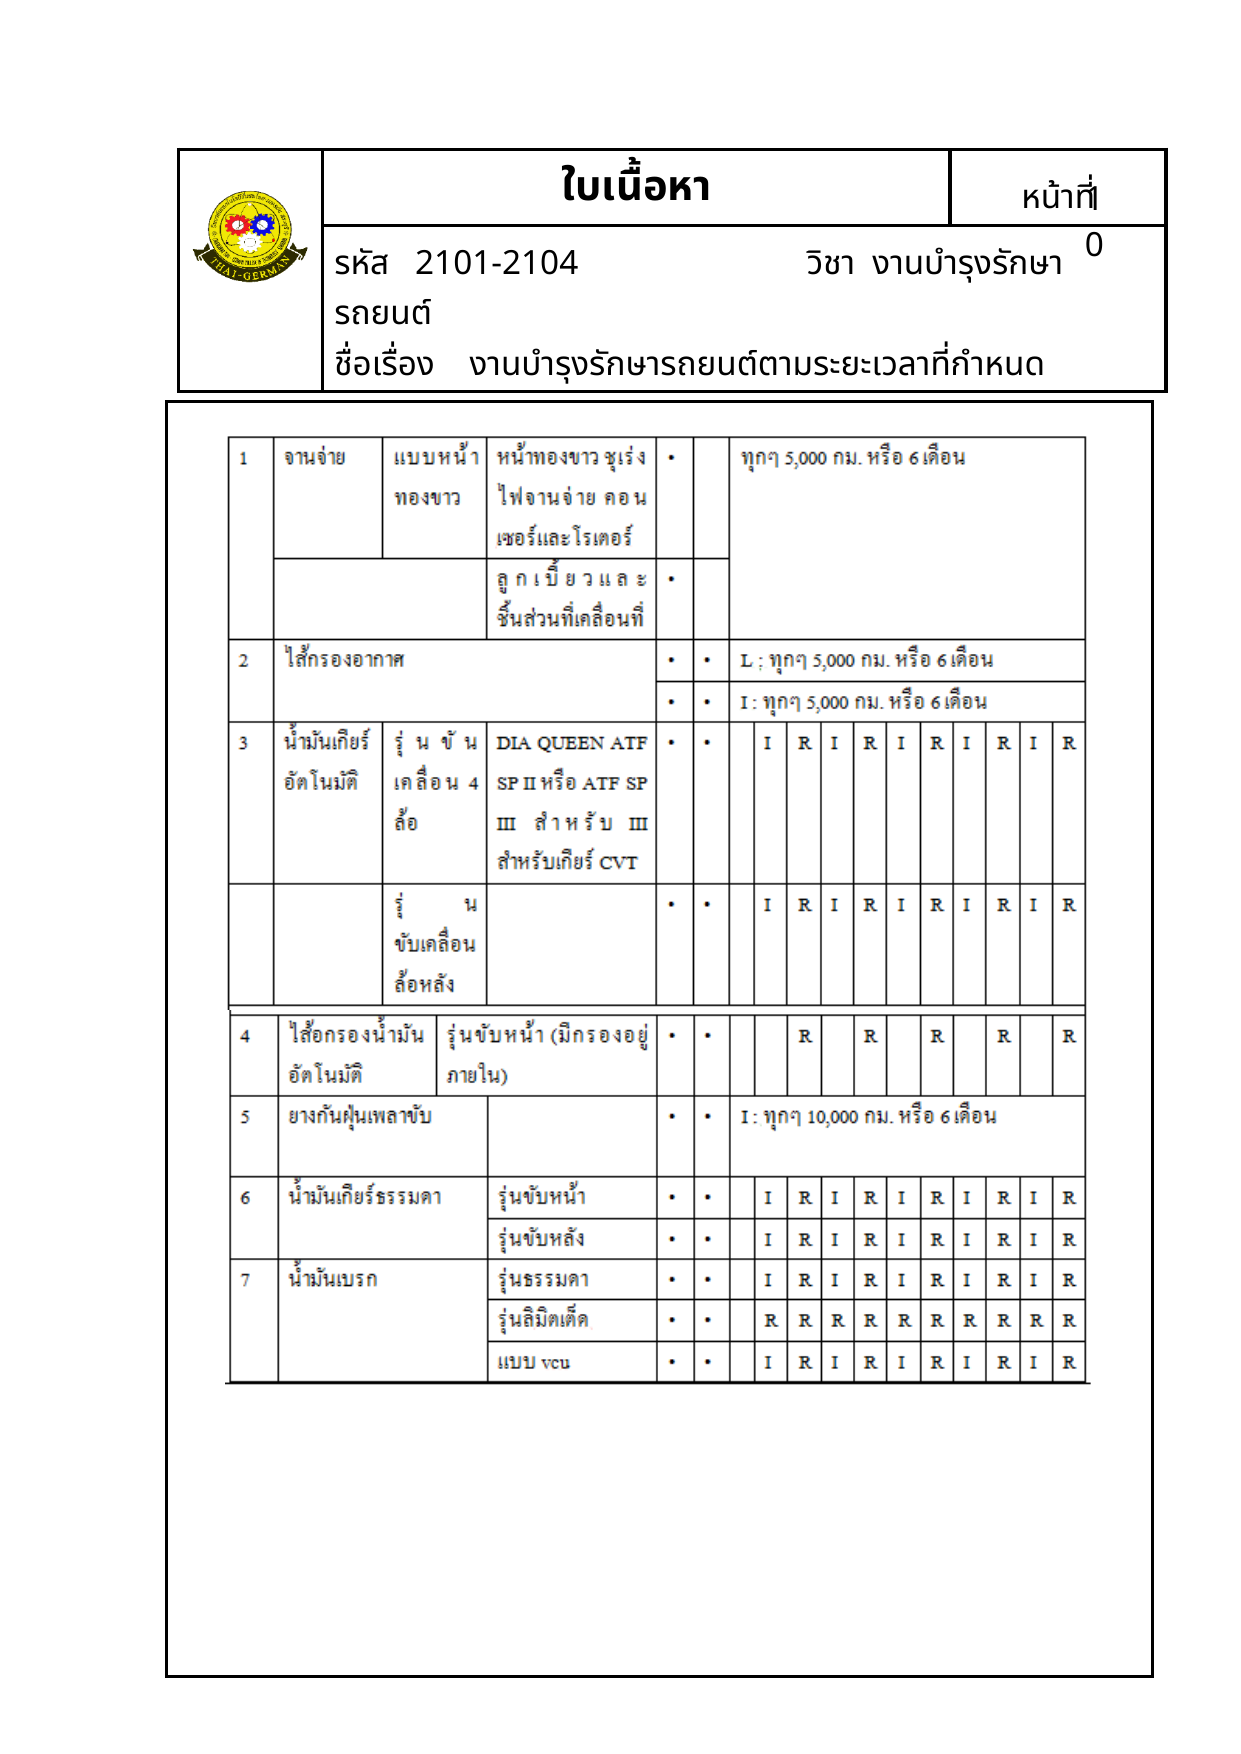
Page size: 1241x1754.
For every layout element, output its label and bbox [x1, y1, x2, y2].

picture [225, 432, 1091, 1386]
picture [191, 186, 310, 289]
